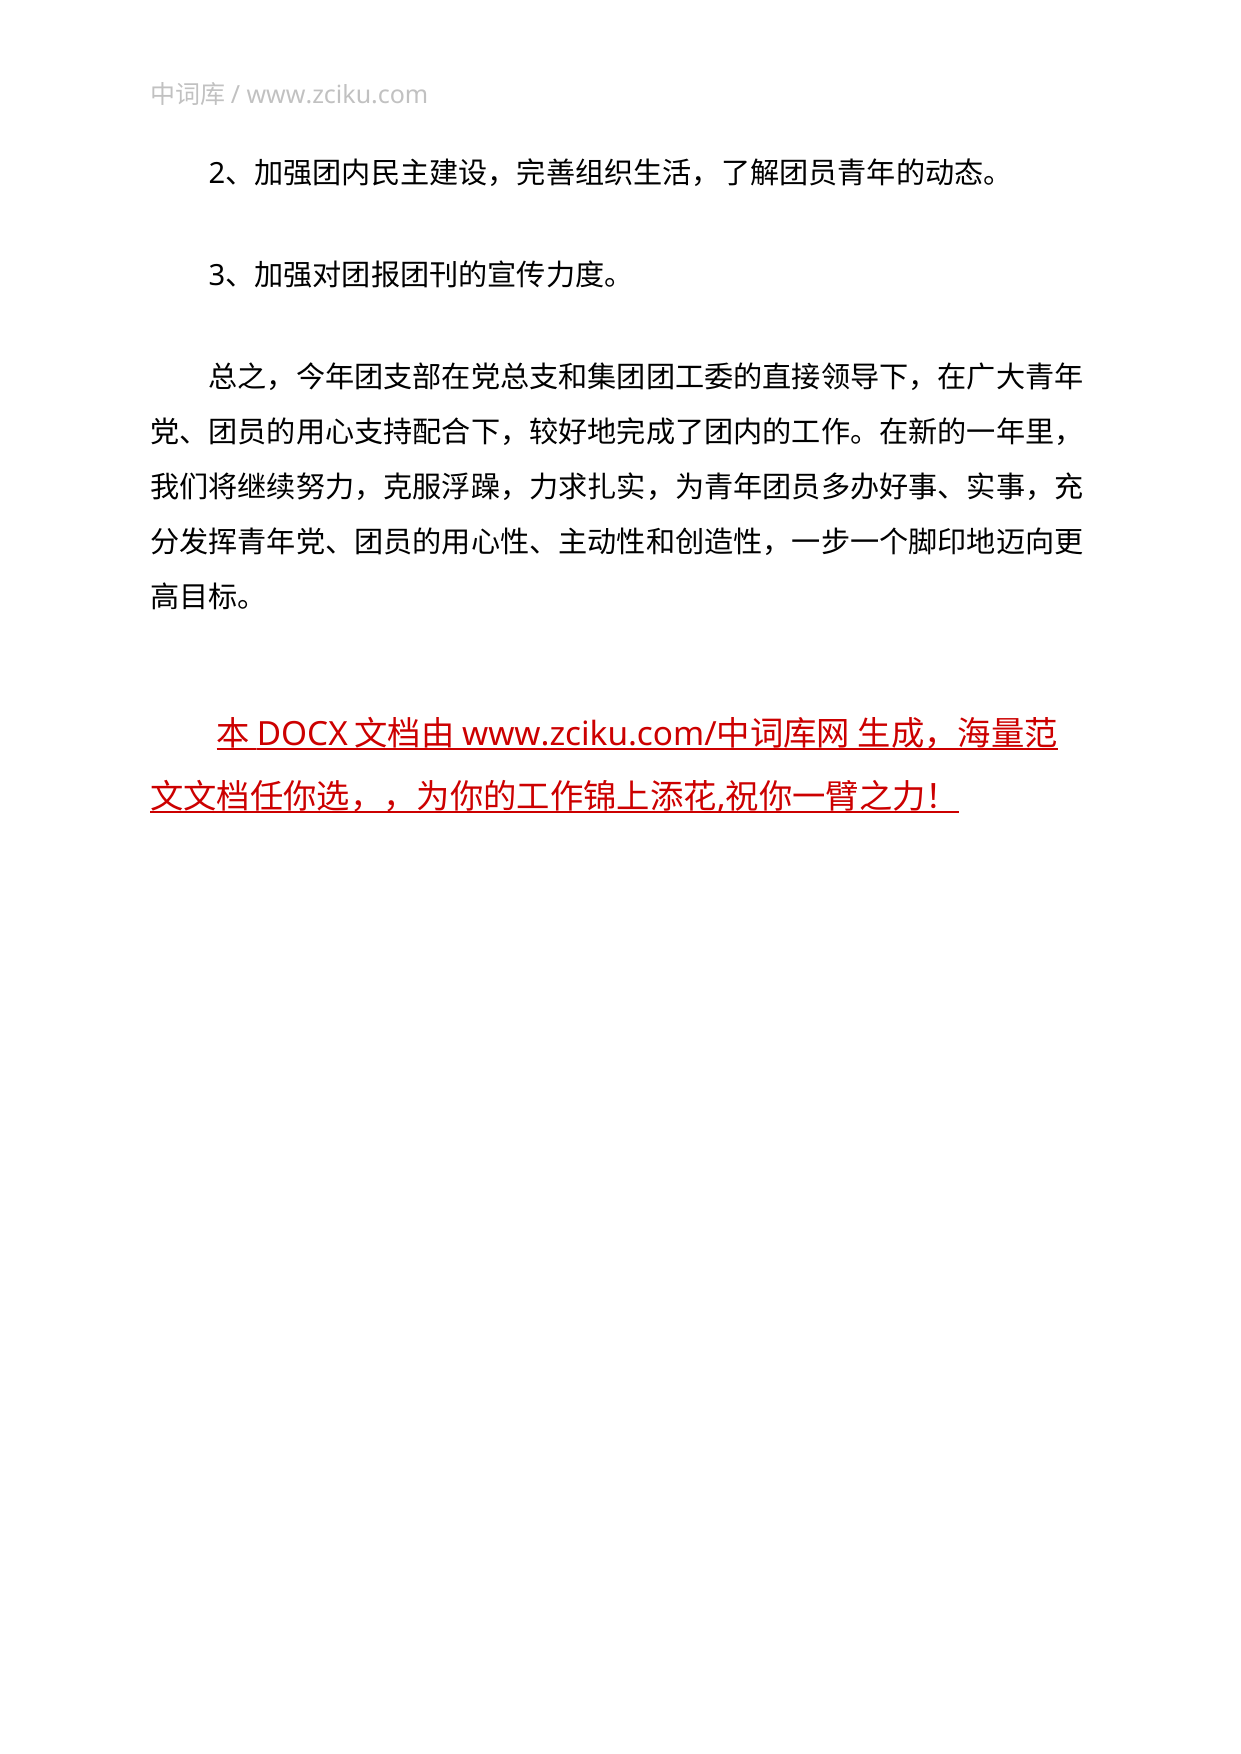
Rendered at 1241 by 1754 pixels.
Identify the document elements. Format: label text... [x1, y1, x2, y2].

text 总之，今年团支部在党总支和集团团工委的直接领导下，在广大青年党、团员的用心支持配合下，较好地完成了团内的工作。在新的一年里，我们将继续努力，克服浮躁，力求扎实，为青年团员多办好事、实事，充分发挥青年党、团员的用心性、主动性和创造性，一步一个脚印地迈向更高目标。 [150, 354, 1090, 616]
text 2、加强团内民主建设，完善组织生活，了解团员青年的动态。 [150, 150, 1090, 192]
text 本DOCX文档由 www.zciku.com/中词库网 生成，海量范文文档任你选，，为你的工作锦上添花,祝你一臂之力！ [150, 707, 1090, 818]
text 3、加强对团报团刊的宣传力度。 [150, 252, 1090, 294]
